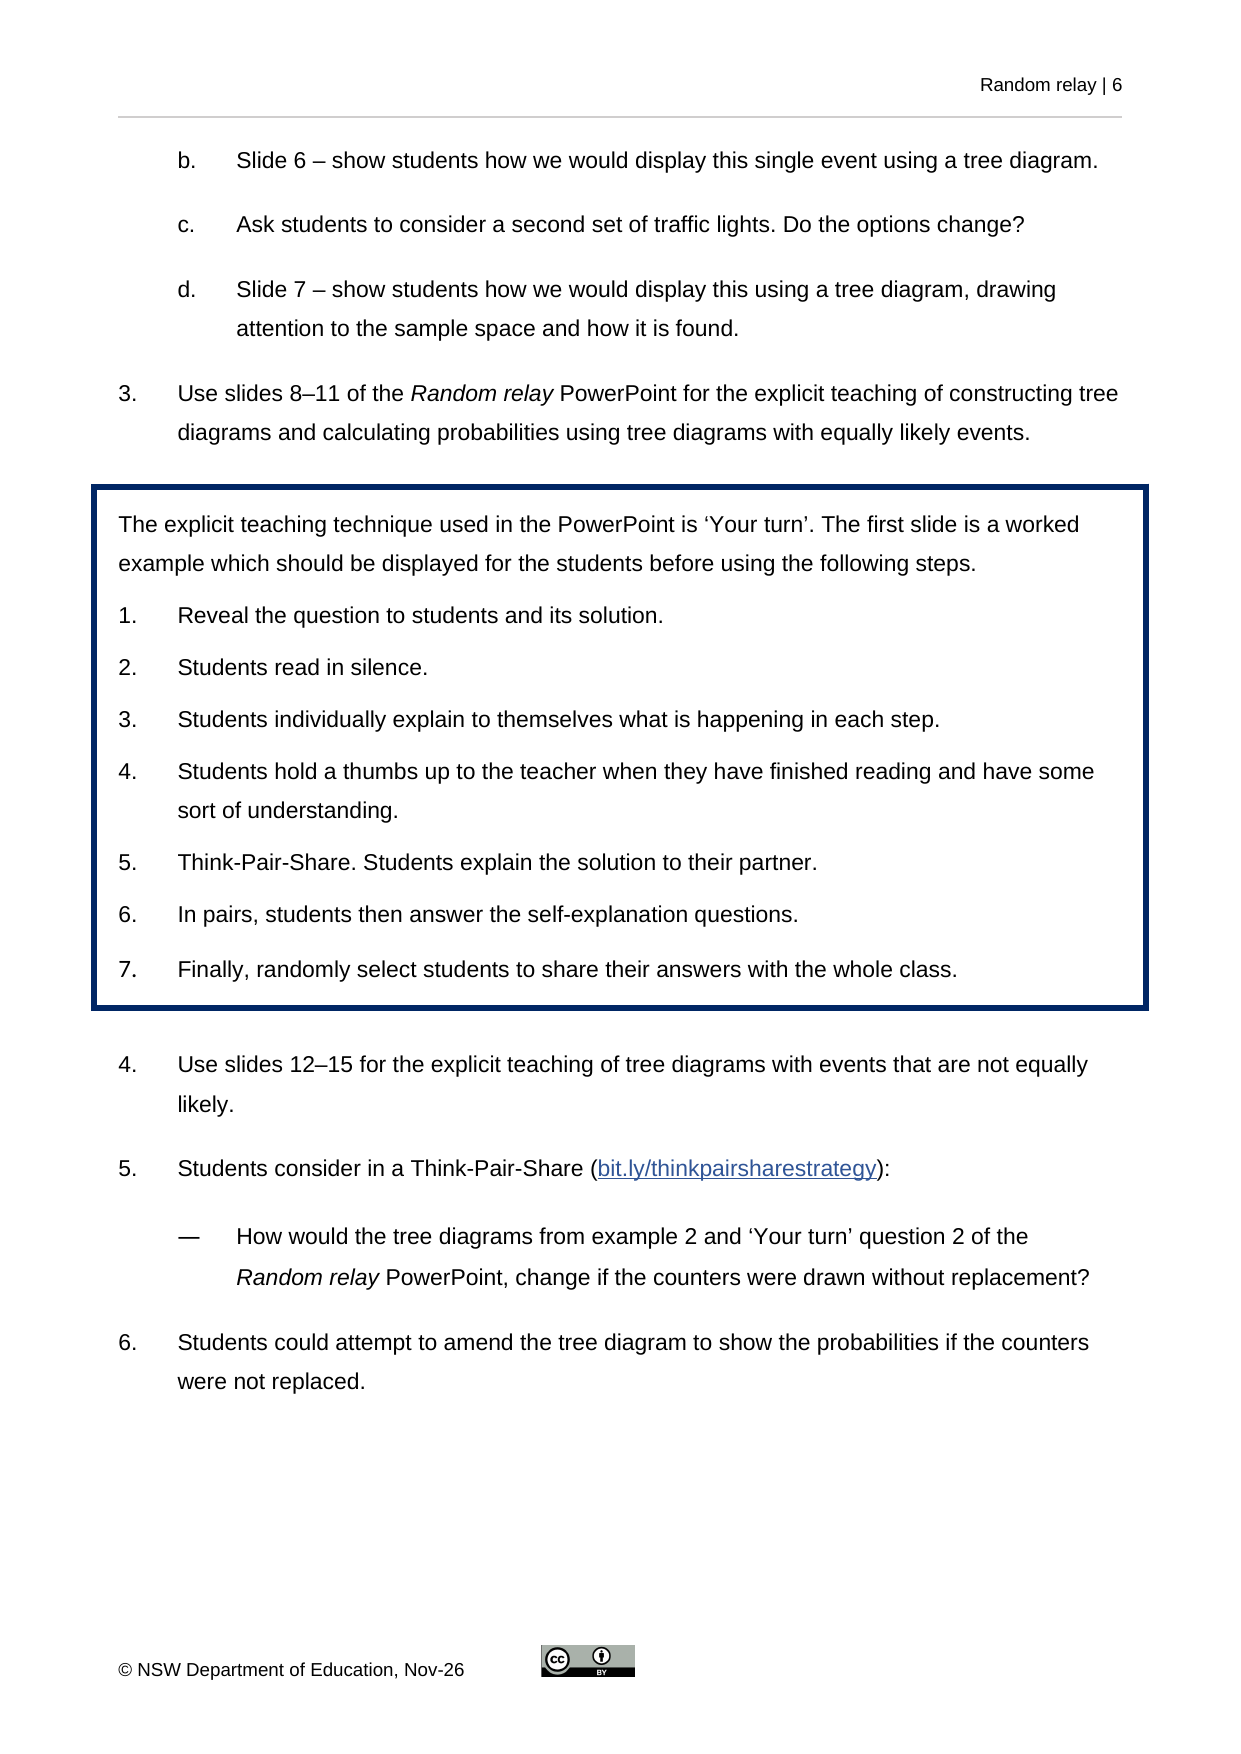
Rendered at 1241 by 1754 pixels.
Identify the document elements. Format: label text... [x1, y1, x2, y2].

list Ask students to consider a second set of traffic lights. Do the options change? [177, 211, 1122, 237]
list Slide 6 – show students how we would display this single event using a tree diagram. [177, 147, 1122, 173]
list Slide 7 – show students how we would display this using a tree diagram, drawing attention to the sample space and how it is found. [177, 276, 1122, 341]
list Use slides 8–11 of the Random relay PowerPoint for the explicit teaching of constructing tree diagrams and calculating probabilities using tree diagrams with equally likely events. [118, 379, 1122, 445]
list Think-Pair-Share. Students explain the solution to their partner. [97, 822, 1143, 874]
list Students individually explain to themselves what is happening in each step. [97, 679, 1143, 731]
list Students read in silence. [97, 627, 1143, 679]
list Students hold a thumbs up to the teacher when they have finished reading and have some sort of understanding. [97, 731, 1143, 822]
list Students could attempt to amend the tree diagram to show the probabilities if the counters were not replaced. [118, 1328, 1122, 1394]
list Use slides 12–15 for the explicit teaching of tree diagrams with events that are not equally likely. [118, 1051, 1122, 1117]
list Finally, randomly select students to share their answers with the whole class. [97, 926, 1143, 1005]
list Students consider in a Think-Pair-Share (bit.ly/thinkpairsharestrategy): [118, 1155, 1122, 1181]
list How would the tree diagrams from example 2 and ‘Your turn’ question 2 of the Random relay PowerPoint, change if the counters were drawn without replacement? [177, 1219, 1122, 1290]
list Reveal the question to students and its solution. [97, 575, 1143, 627]
text The explicit teaching technique used in the PowerPoint is ‘Your turn’. The first slide is a worked example which should be displayed for the students before using the following steps. [97, 490, 1143, 575]
picture [541, 1645, 635, 1677]
list In pairs, students then answer the self-explanation questions. [97, 874, 1143, 926]
